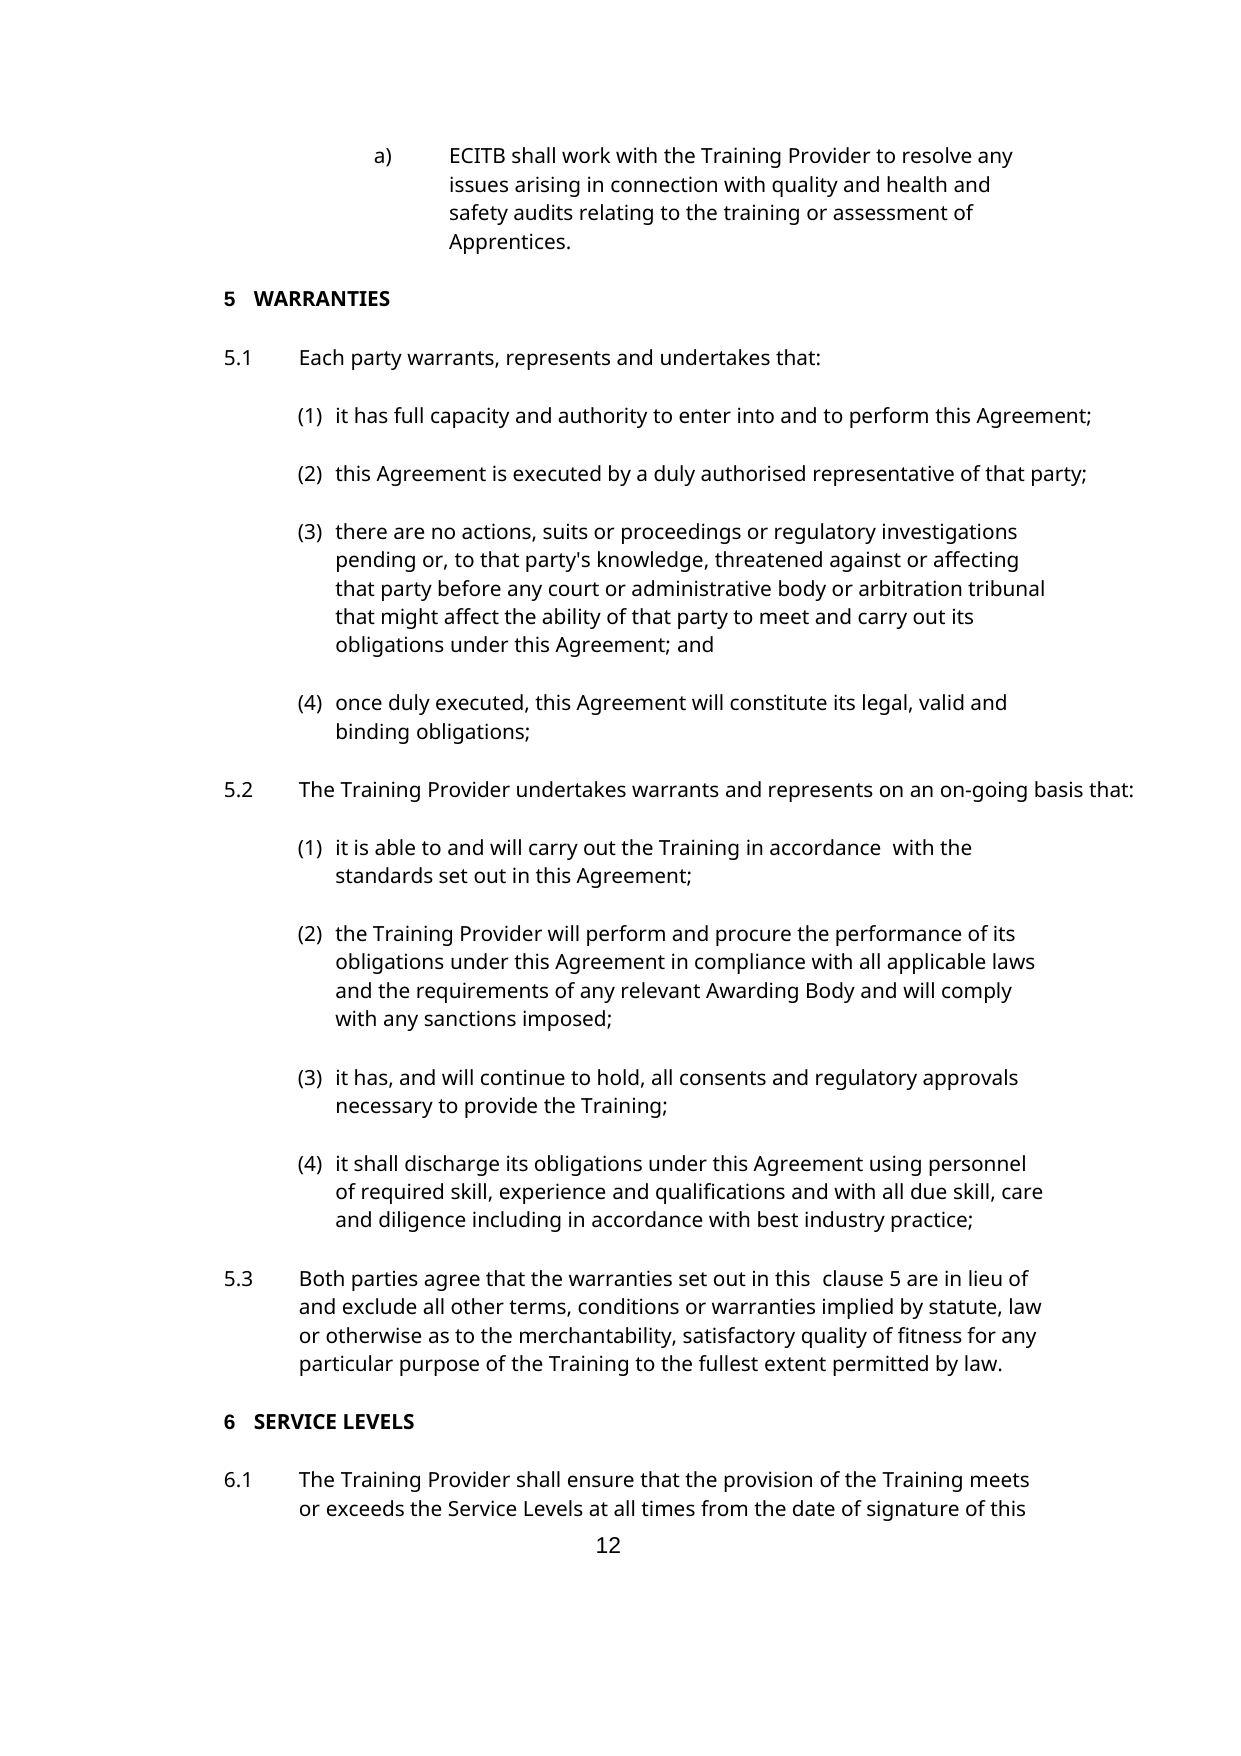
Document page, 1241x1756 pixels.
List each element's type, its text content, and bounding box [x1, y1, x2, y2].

list it has full capacity and authority to enter into and to perform this Agreement; [298, 401, 1181, 429]
list this Agreement is executed by a duly authorised representative of that party; [298, 459, 1181, 487]
list once duly executed, this Agreement will constitute its legal, valid and binding obligations; [298, 688, 1045, 745]
list Each party warrants, represents and undertakes that: [224, 343, 1181, 371]
list The Training Provider undertakes warrants and represents on an on-going basis that: [224, 775, 1181, 803]
subtitle WARRANTIES [224, 284, 1181, 313]
subtitle SERVICE LEVELS [224, 1407, 1181, 1435]
list it is able to and will carry out the Training in accordance with the standards set out in this Agreement; [298, 833, 1045, 889]
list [224, 1465, 1045, 1522]
list ECITB shall work with the Training Provider to resolve any issues arising in connection with quality and health and safety audits relating to the training or assessment of Apprentices. [374, 142, 1045, 255]
list the Training Provider will perform and procure the performance of its obligations under this Agreement in compliance with all applicable laws and the requirements of any relevant Awarding Body and will comply with any sanctions imposed; [298, 919, 1046, 1033]
list there are no actions, suits or proceedings or regulatory investigations pending or, to that party's knowledge, threatened against or affecting that party before any court or administrative body or arbitration tribunal that might affect the ability of that party to meet and carry out its obligations under this Agreement; and [298, 517, 1046, 659]
list Both parties agree that the warranties set out in this clause 5 are in lieu of and exclude all other terms, conditions or warranties implied by statute, law or otherwise as to the merchantability, satisfactory quality of fitness for any particular purpose of the Training to the fullest extent permitted by law. [224, 1264, 1046, 1378]
list it shall discharge its obligations under this Agreement using personnel of required skill, experience and qualifications and with all due skill, care and diligence including in accordance with best industry practice; [298, 1149, 1046, 1234]
list it has, and will continue to hold, all consents and regulatory approvals necessary to provide the Training; [298, 1063, 1045, 1119]
